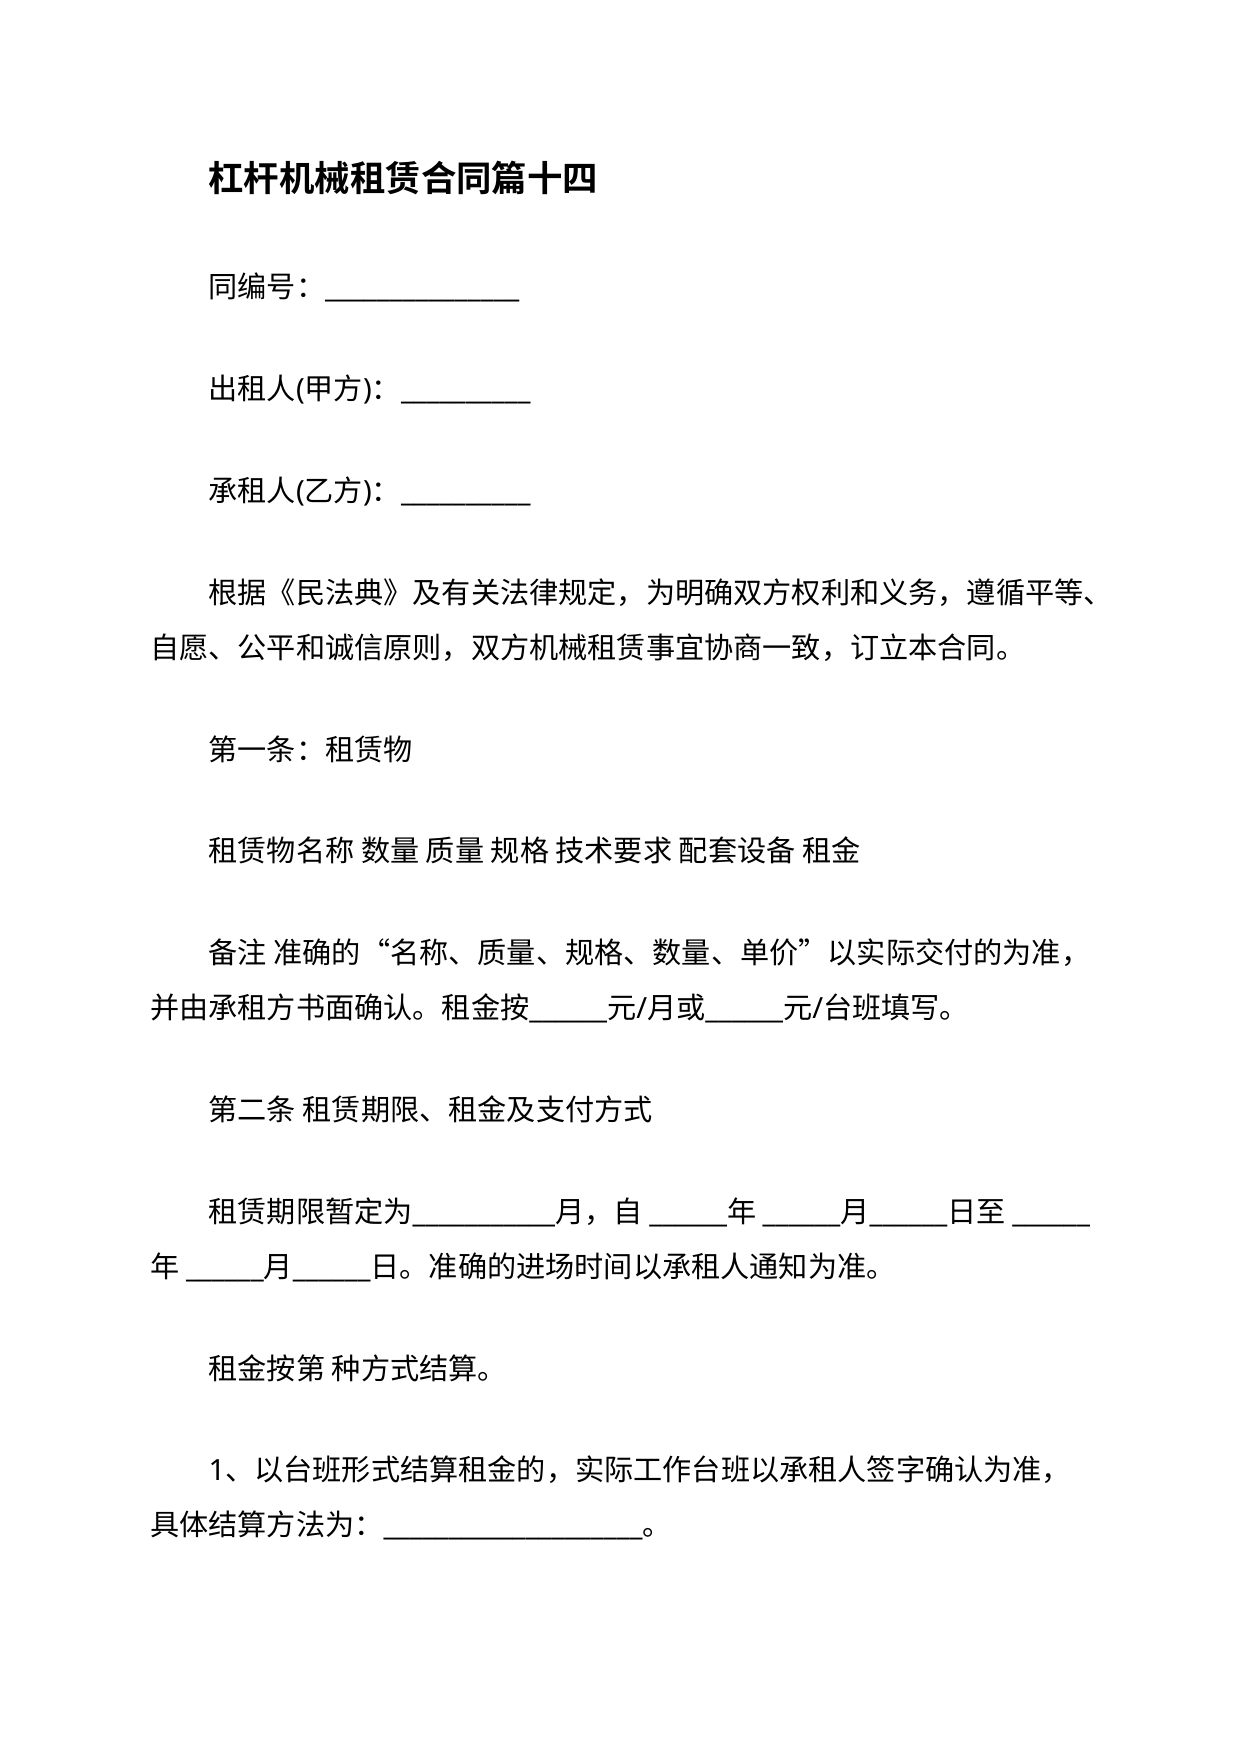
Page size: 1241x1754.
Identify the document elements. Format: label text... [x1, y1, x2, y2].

text 杠杆机械租赁合同篇十四 [150, 150, 1090, 201]
text 备注 准确的“名称、质量、规格、数量、单价”以实际交付的为准，并由承租方书面确认。租金按______元/月或______元/台班填写。 [150, 929, 1090, 1027]
text 同编号：_______________ [150, 263, 1090, 306]
text 1、以台班形式结算租金的，实际工作台班以承租人签字确认为准，具体结算方法为：____________________。 [150, 1447, 1090, 1544]
text 出租人(甲方)：__________ [150, 365, 1090, 408]
text 第二条 租赁期限、租金及支付方式 [150, 1086, 1090, 1129]
text 根据《民法典》及有关法律规定，为明确双方权利和义务，遵循平等、自愿、公平和诚信原则，双方机械租赁事宜协商一致，订立本合同。 [150, 569, 1090, 667]
text 第一条：租赁物 [150, 726, 1090, 768]
text 承租人(乙方)：__________ [150, 467, 1090, 510]
text 租赁物名称 数量 质量 规格 技术要求 配套设备 租金 [150, 828, 1090, 870]
text 租金按第 种方式结算。 [150, 1345, 1090, 1387]
text 租赁期限暂定为___________月，自 ______年 ______月______日至 ______年 ______月______日。准确的进场时间以承租人通知为准。 [150, 1188, 1090, 1286]
